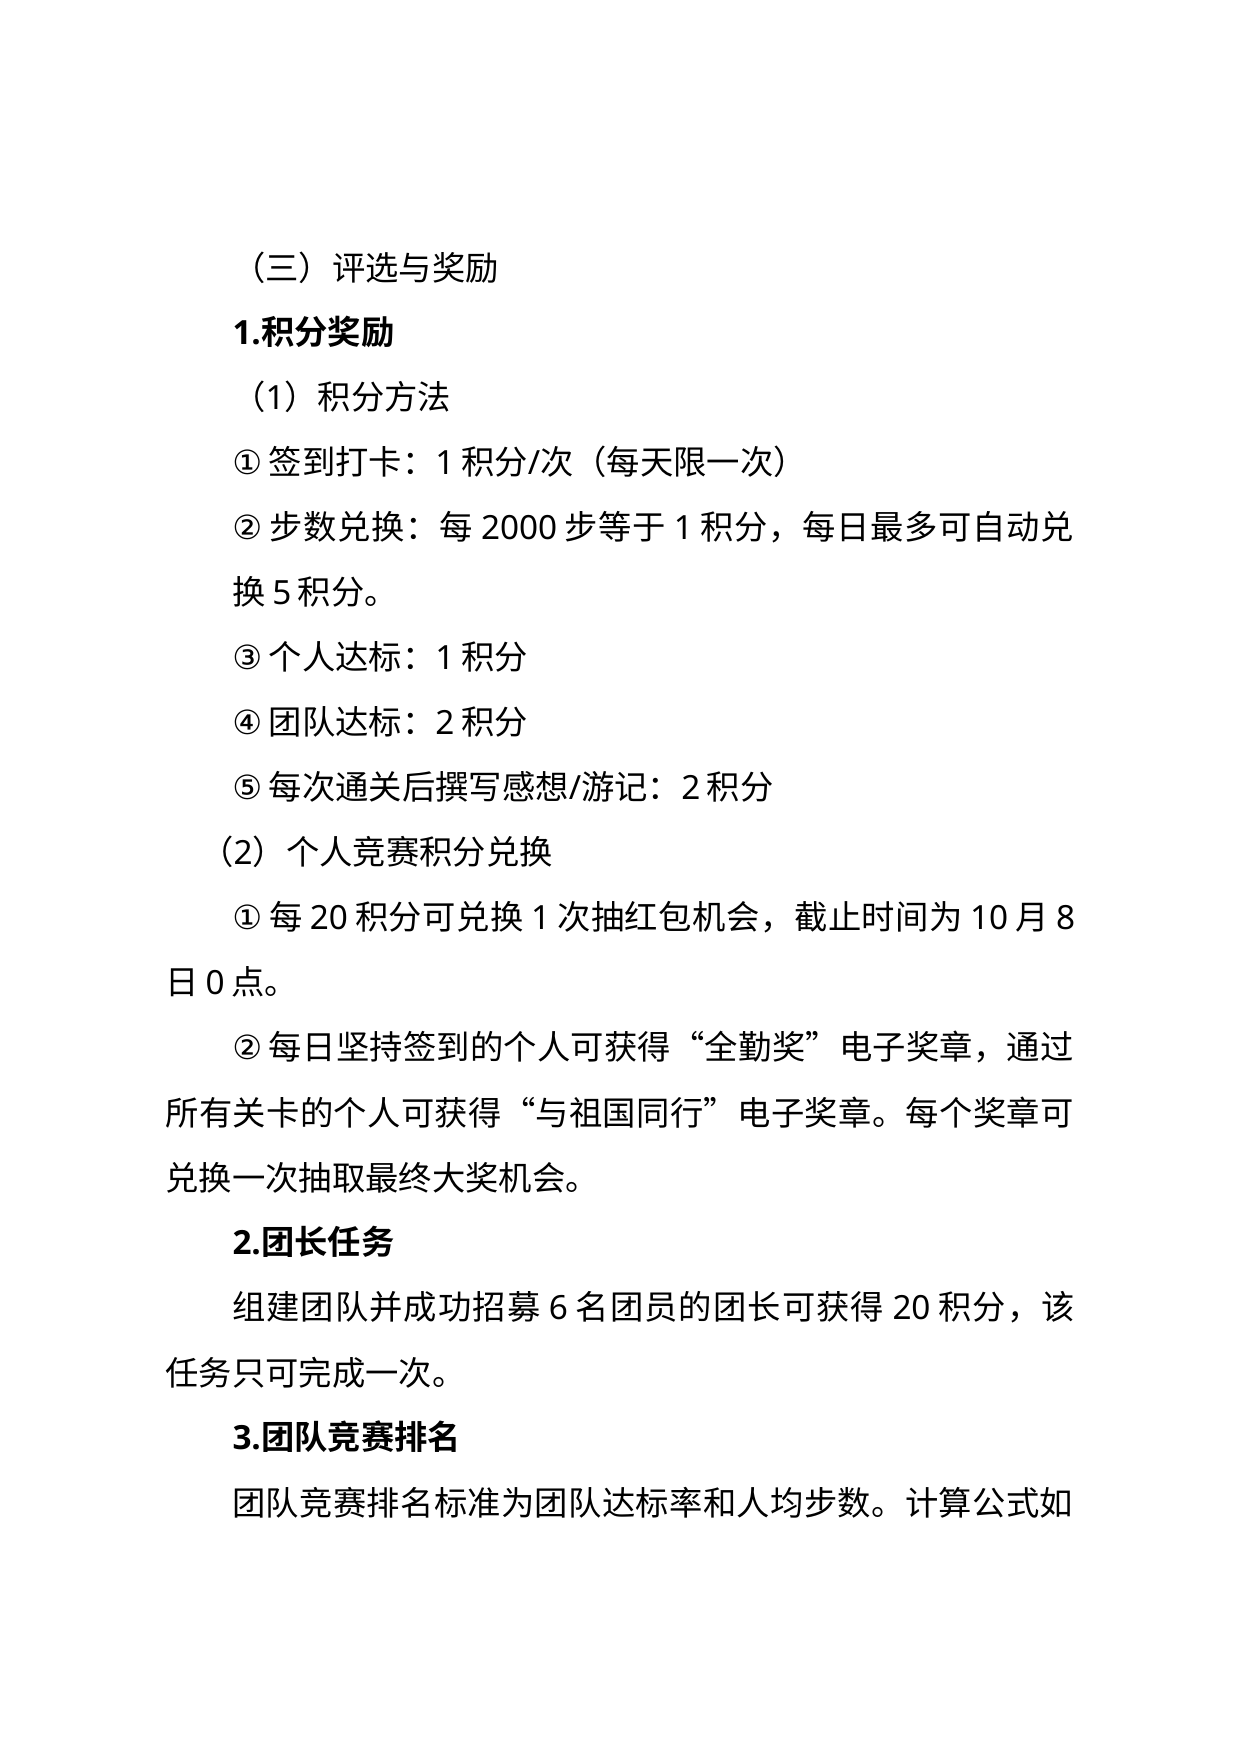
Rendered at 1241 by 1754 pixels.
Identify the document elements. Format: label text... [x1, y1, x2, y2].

text （1）积分方法 [165, 363, 1075, 428]
text 2.团长任务 [165, 1208, 1075, 1273]
text ②每日坚持签到的个人可获得“全勤奖”电子奖章，通过所有关卡的个人可获得“与祖国同行”电子奖章。每个奖章可兑换一次抽取最终大奖机会。 [165, 1013, 1075, 1208]
text 3.团队竞赛排名 [165, 1403, 1075, 1468]
text 1.积分奖励 [165, 298, 1075, 363]
text ①签到打卡：1积分/次（每天限一次） [232, 428, 1075, 493]
text ⑤每次通关后撰写感想/游记：2积分 [232, 753, 1075, 818]
text ①每20积分可兑换1次抽红包机会，截止时间为10月8日0点。 [165, 883, 1075, 1013]
text 组建团队并成功招募6名团员的团长可获得20积分，该任务只可完成一次。 [165, 1273, 1075, 1403]
text （三）评选与奖励 [165, 233, 1075, 298]
text ②步数兑换：每2000步等于1积分，每日最多可自动兑换5积分。 [232, 493, 1075, 623]
text ③个人达标：1积分 [232, 623, 1075, 688]
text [165, 1468, 1075, 1533]
text （2）个人竞赛积分兑换 [165, 818, 1075, 883]
text ④团队达标：2积分 [232, 688, 1075, 753]
